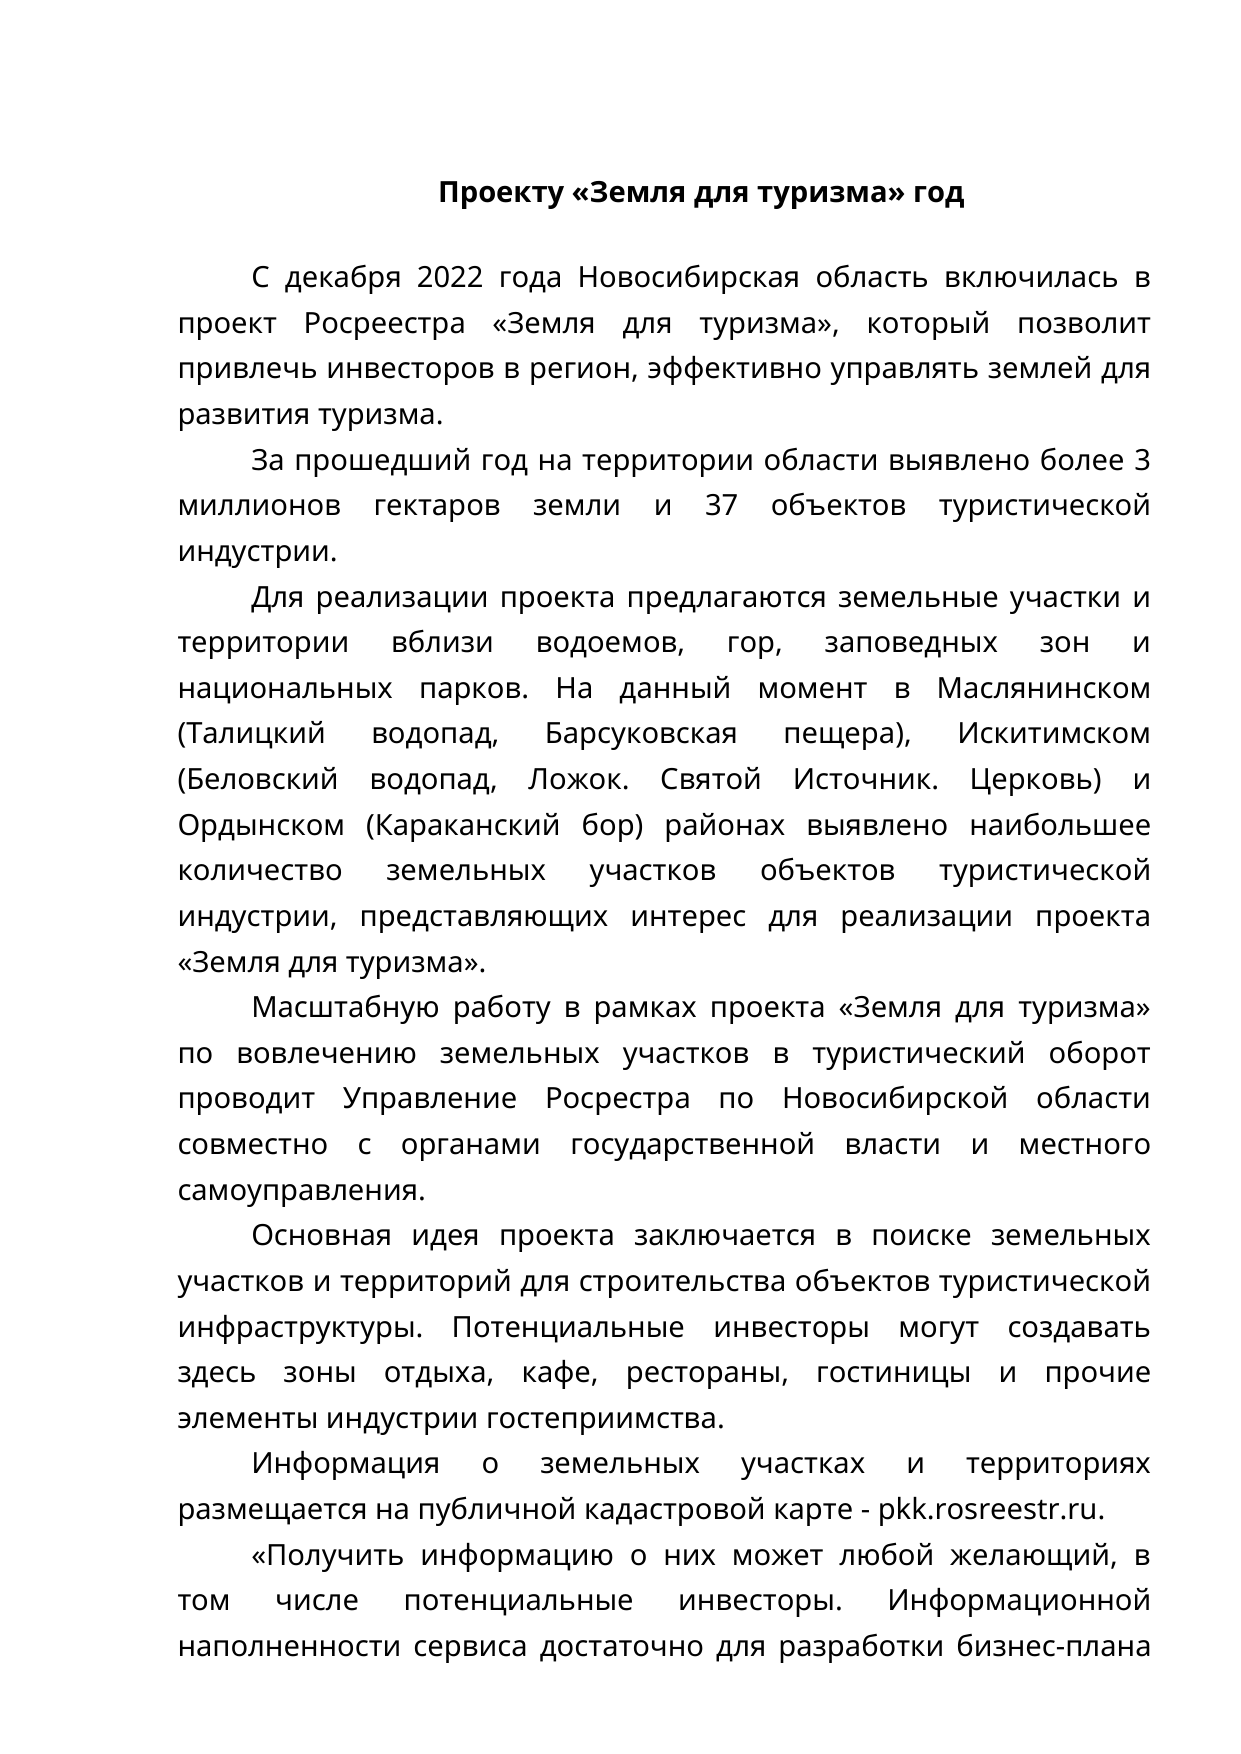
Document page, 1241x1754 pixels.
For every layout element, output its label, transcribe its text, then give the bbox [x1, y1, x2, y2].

text С декабря 2022 года Новосибирская область включилась в проект Росреестра «Земля для туризма», который позволит привлечь инвесторов в регион, эффективно управлять землей для развития туризма. [177, 256, 1152, 433]
text Для реализации проекта предлагаются земельные участки и территории вблизи водоемов, гор, заповедных зон и национальных парков. На данный момент в Маслянинском (Талицкий водопад, Барсуковская пещера), Искитимском (Беловский водопад, Ложок. Святой Источник. Церковь) и Ордынском (Караканский бор) районах выявлено наибольшее количество земельных участков объектов туристической индустрии, представляющих интерес для реализации проекта «Земля для туризма». [177, 576, 1152, 981]
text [177, 1534, 1152, 1665]
text Информация о земельных участках и территориях размещается на публичной кадастровой карте - pkk.rosreestr.ru. [177, 1443, 1152, 1528]
text Проекту «Земля для туризма» год [177, 171, 1152, 211]
text Основная идея проекта заключается в поиске земельных участков и территорий для строительства объектов туристической инфраструктуры. Потенциальные инвесторы могут создавать здесь зоны отдыха, кафе, рестораны, гостиницы и прочие элементы индустрии гостеприимства. [177, 1214, 1152, 1437]
text Масштабную работу в рамках проекта «Земля для туризма» по вовлечению земельных участков в туристический оборот проводит Управление Росрестра по Новосибирской области совместно с органами государственной власти и местного самоуправления. [177, 986, 1152, 1209]
text За прошедший год на территории области выявлено более 3 миллионов гектаров земли и 37 объектов туристической индустрии. [177, 439, 1152, 570]
